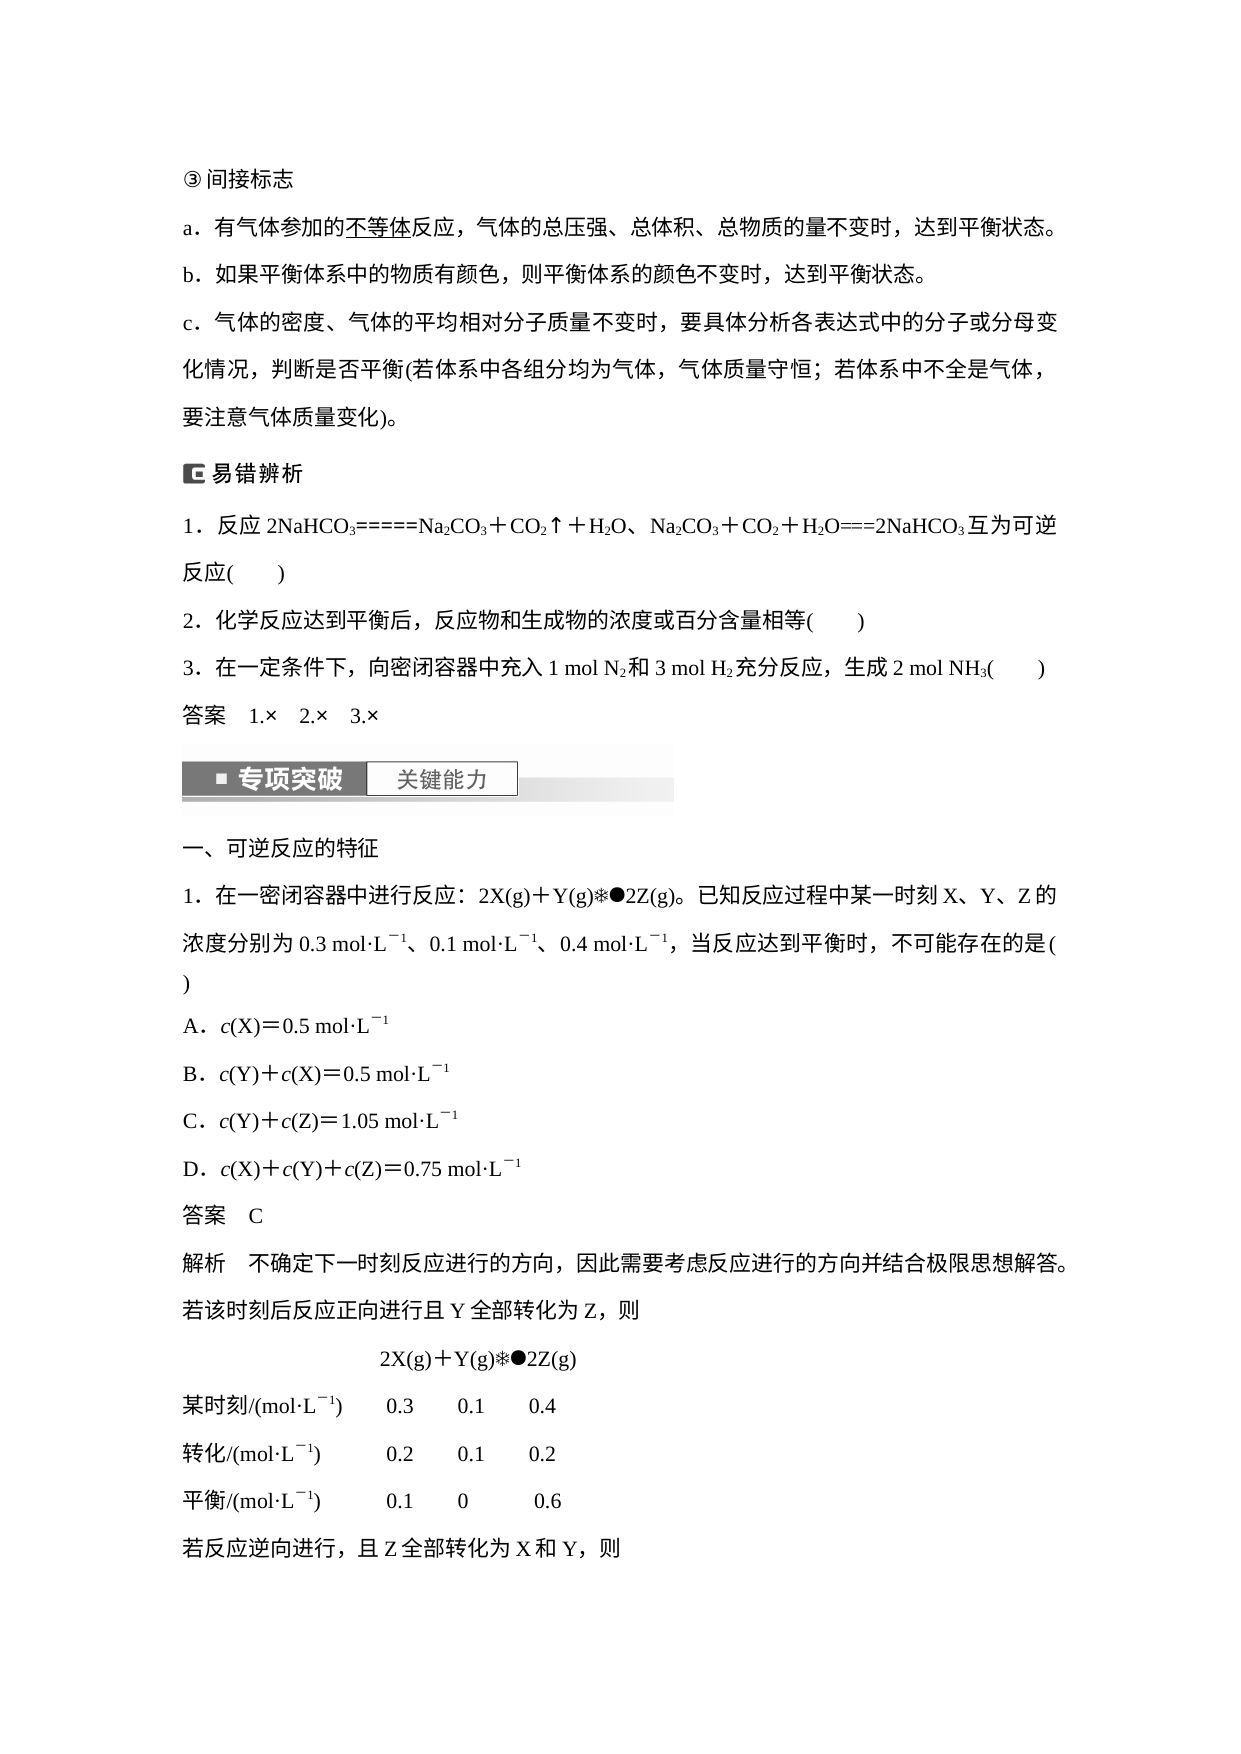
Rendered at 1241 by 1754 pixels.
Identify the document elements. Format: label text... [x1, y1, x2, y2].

text 1．在一密闭容器中进行反应：2X(g)＋Y(g)2Z(g)。已知反应过程中某一时刻X、Y、Z的浓度分别为0.3 mol·L－1、0.1 mol·L－1、0.4 mol·L－1，当反应达到平衡时，不可能存在的是( ) [183, 878, 1058, 995]
text a．有气体参加的不等体反应，气体的总压强、总体积、总物质的量不变时，达到平衡状态。 [183, 209, 1058, 241]
text 3．在一定条件下，向密闭容器中充入1 mol N2和3 mol H2充分反应，生成2 mol NH3( ) [183, 650, 1058, 682]
text 转化/(mol·L－1) 0.2 0.1 0.2 [183, 1436, 1058, 1467]
text c．气体的密度、气体的平均相对分子质量不变时，要具体分析各表达式中的分子或分母变化情况，判断是否平衡(若体系中各组分均为气体，气体质量守恒；若体系中不全是气体，要注意气体质量变化)。 [183, 304, 1058, 431]
text 2X(g)＋Y(g)2Z(g) [183, 1341, 1058, 1372]
picture [182, 446, 319, 493]
picture [182, 745, 674, 816]
text A．c(X)＝0.5 mol·L－1 [183, 1008, 1058, 1040]
text ③间接标志 [183, 162, 1058, 194]
text 一、可逆反应的特征 [183, 831, 1058, 862]
text 若反应逆向进行，且Z全部转化为X和Y，则 [183, 1531, 1058, 1562]
text C．c(Y)＋c(Z)＝1.05 mol·L－1 [183, 1103, 1058, 1135]
text 平衡/(mol·L－1) 0.1 0 0.6 [183, 1483, 1058, 1515]
text 2．化学反应达到平衡后，反应物和生成物的浓度或百分含量相等( ) [183, 603, 1058, 634]
text 答案 C [183, 1198, 1058, 1230]
text b．如果平衡体系中的物质有颜色，则平衡体系的颜色不变时，达到平衡状态。 [183, 257, 1058, 289]
text 某时刻/(mol·L－1) 0.3 0.1 0.4 [183, 1388, 1058, 1420]
text 解析 不确定下一时刻反应进行的方向，因此需要考虑反应进行的方向并结合极限思想解答。若该时刻后反应正向进行且Y全部转化为Z，则 [183, 1246, 1058, 1325]
text 答案 1.× 2.× 3.× [183, 698, 1058, 729]
text D．c(X)＋c(Y)＋c(Z)＝0.75 mol·L－1 [183, 1151, 1058, 1182]
text B．c(Y)＋c(X)＝0.5 mol·L－1 [183, 1056, 1058, 1087]
text 1．反应2NaHCO3Na2CO3＋CO2↑＋H2O、Na2CO3＋CO2＋H2O===2NaHCO3互为可逆反应( ) [183, 508, 1058, 587]
